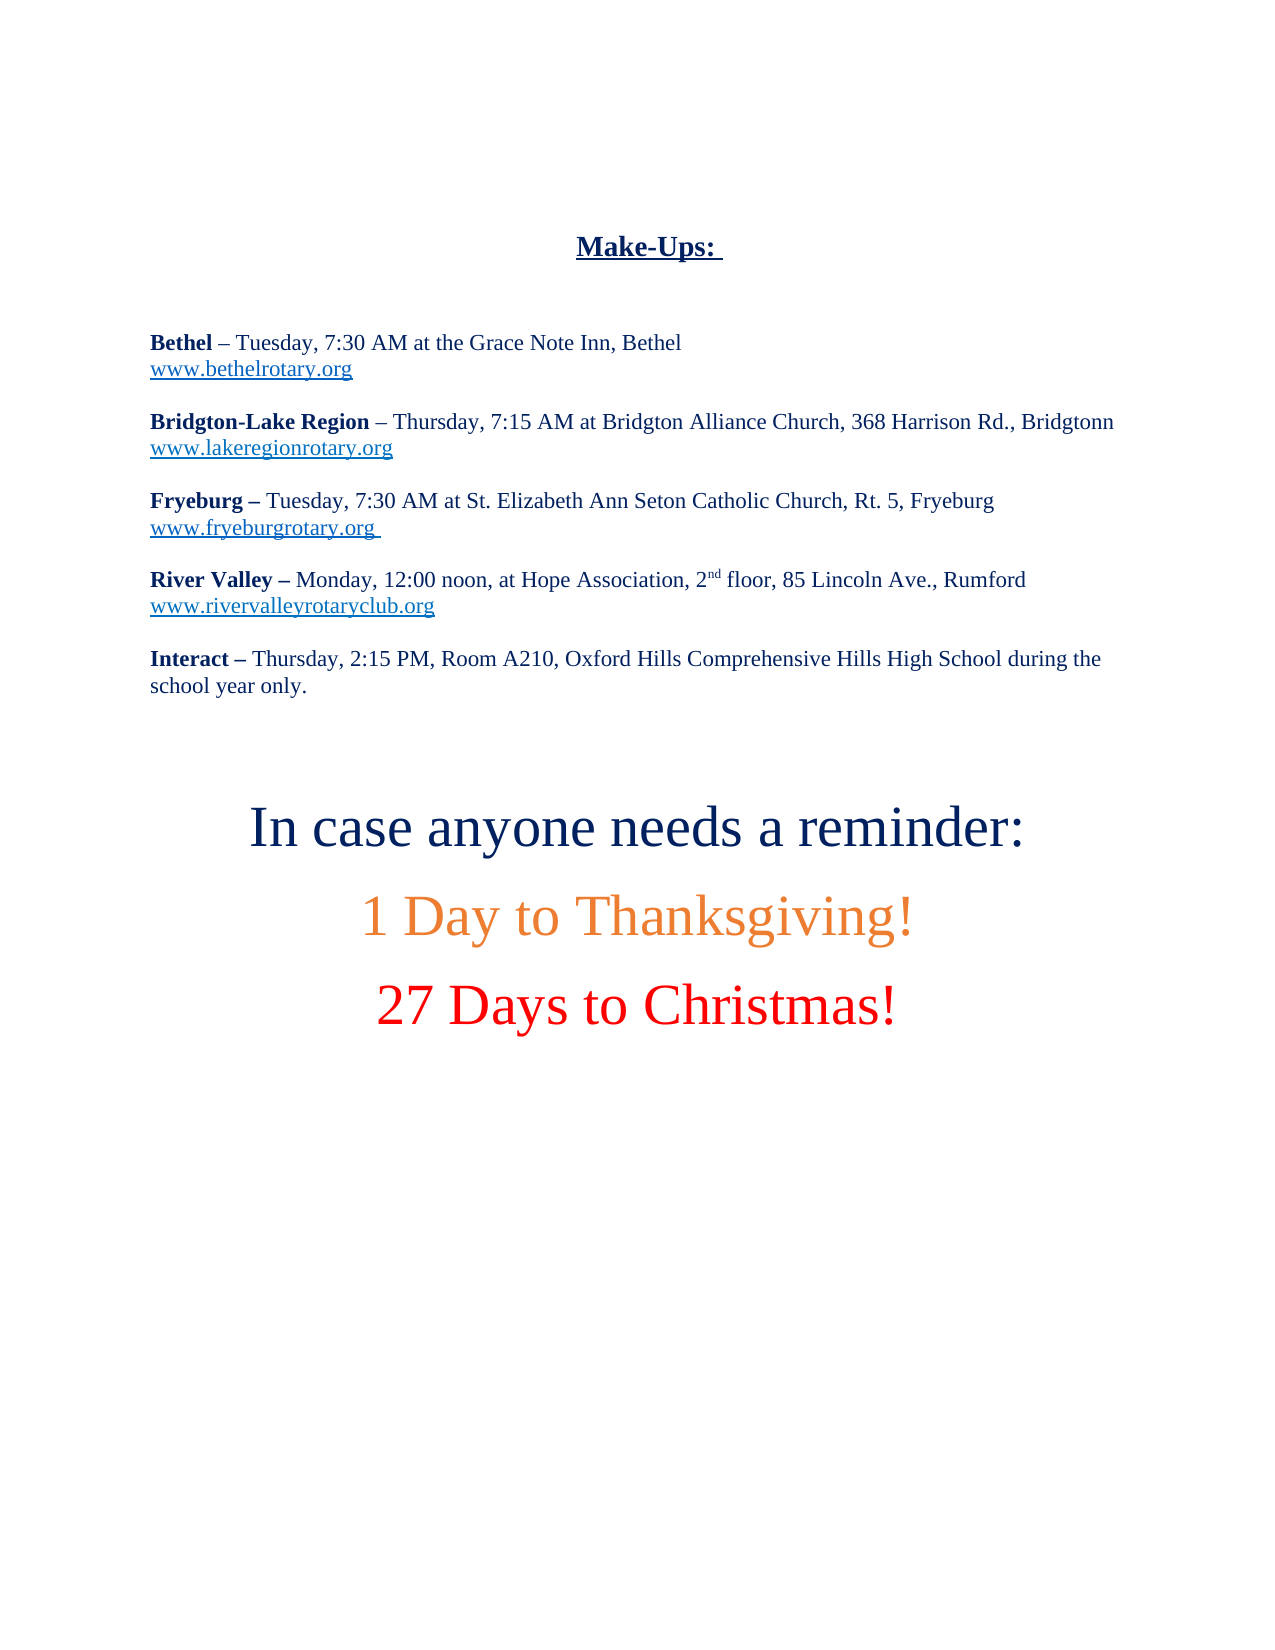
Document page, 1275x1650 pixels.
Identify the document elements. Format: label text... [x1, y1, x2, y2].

text www.lakeregionrotary.org [150, 434, 1125, 461]
text 27 Days to Christmas! [150, 970, 1125, 1037]
text In case anyone needs a reminder: [150, 792, 1125, 859]
text www.fryeburgrotary.org [150, 513, 1125, 540]
text www.bethelrotary.org [150, 355, 1125, 382]
text www.rivervalleyrotaryclub.org [150, 593, 1125, 619]
text Bethel – Tuesday, 7:30 AM at the Grace Note Inn, Bethel [150, 329, 1125, 355]
text Fryeburg – Tuesday, 7:30 AM at St. Elizabeth Ann Seton Catholic Church, Rt. 5, Fryeburg [150, 487, 1125, 513]
text Interact – Thursday, 2:15 PM, Room A210, Oxford Hills Comprehensive Hills High School during the school year only. [150, 645, 1125, 698]
text River Valley – Monday, 12:00 noon, at Hope Association, 2nd floor, 85 Lincoln Ave., Rumford [150, 566, 1125, 593]
text 1 Day to Thanksgiving! [150, 881, 1125, 948]
text Bridgton-Lake Region – Thursday, 7:15 AM at Bridgton Alliance Church, 368 Harrison Rd., Bridgtonn [150, 408, 1125, 434]
text Make-Ups: [450, 229, 1125, 263]
